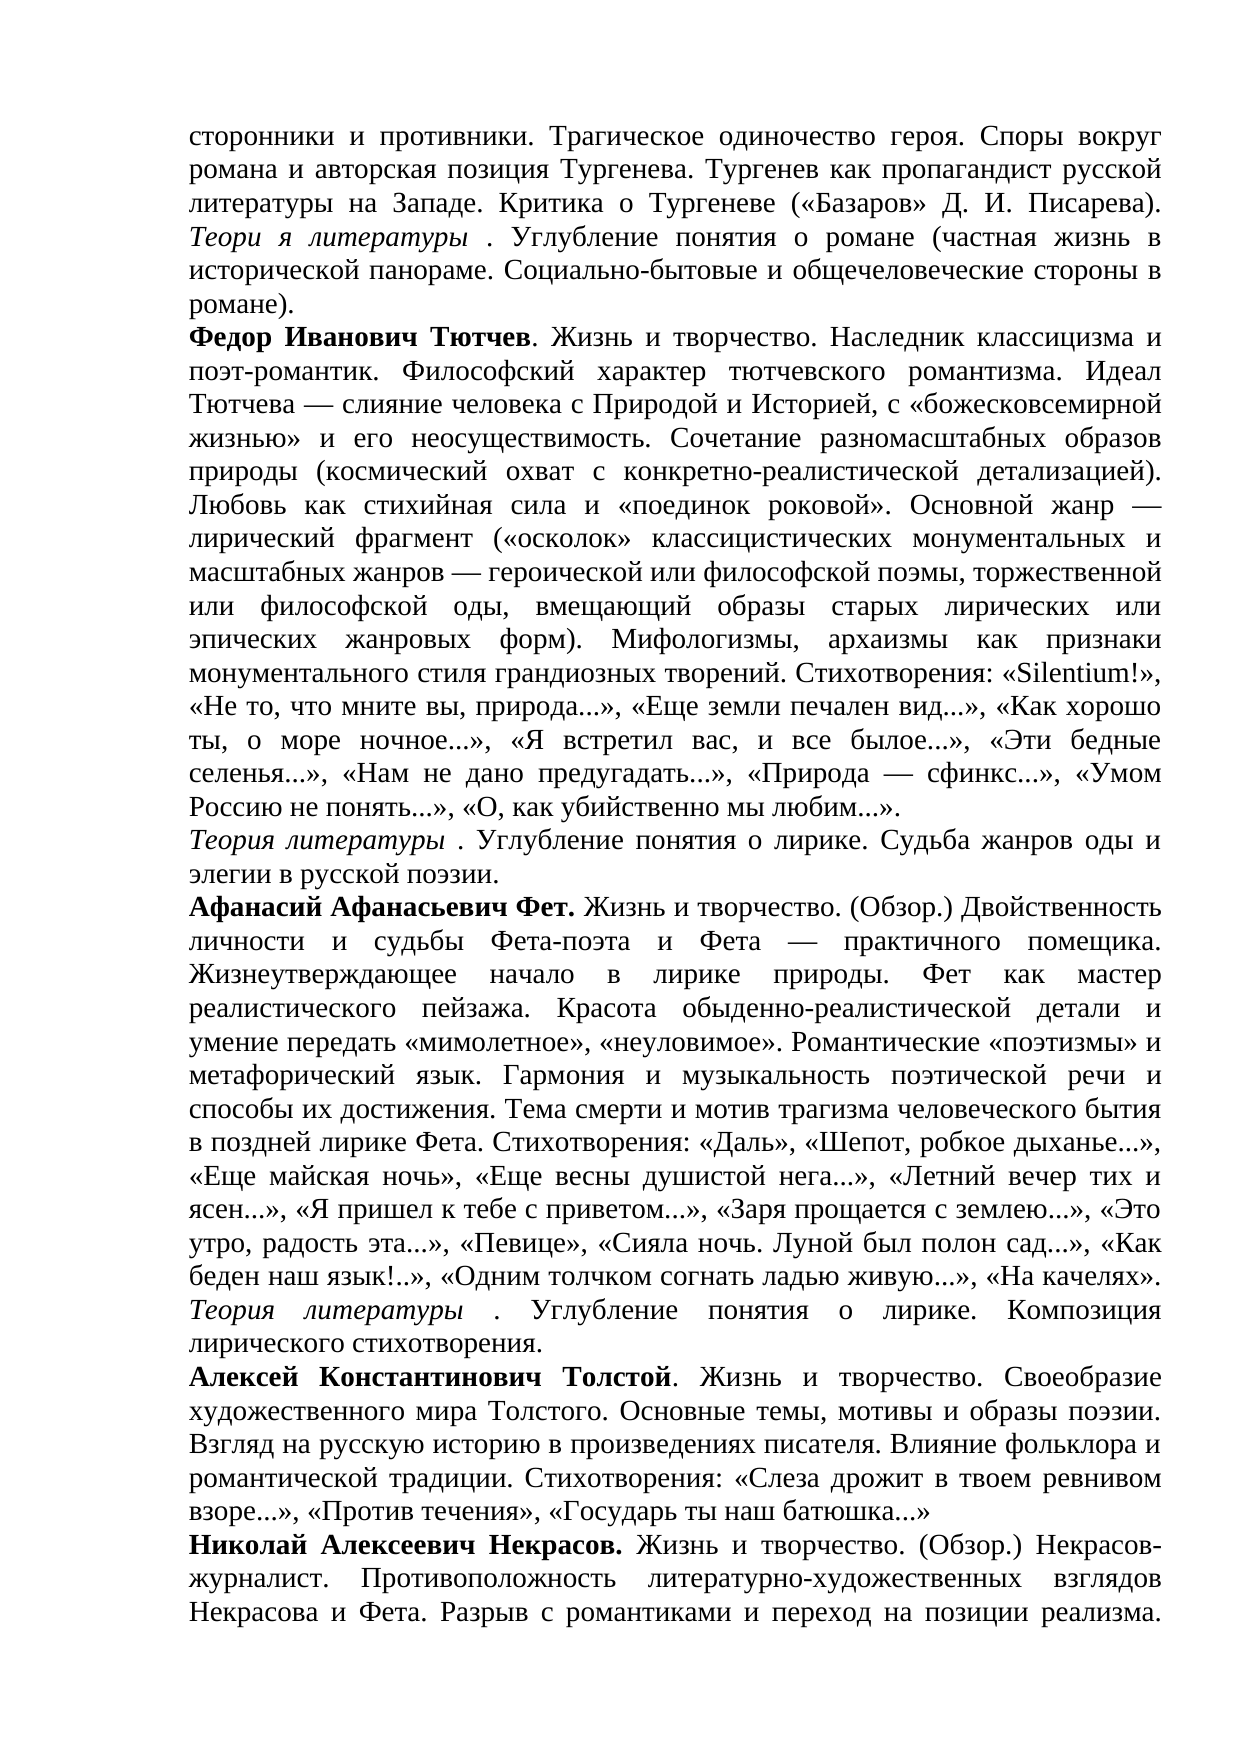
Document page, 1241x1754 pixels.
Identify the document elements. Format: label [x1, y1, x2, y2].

table_header [166, 118, 1185, 1627]
